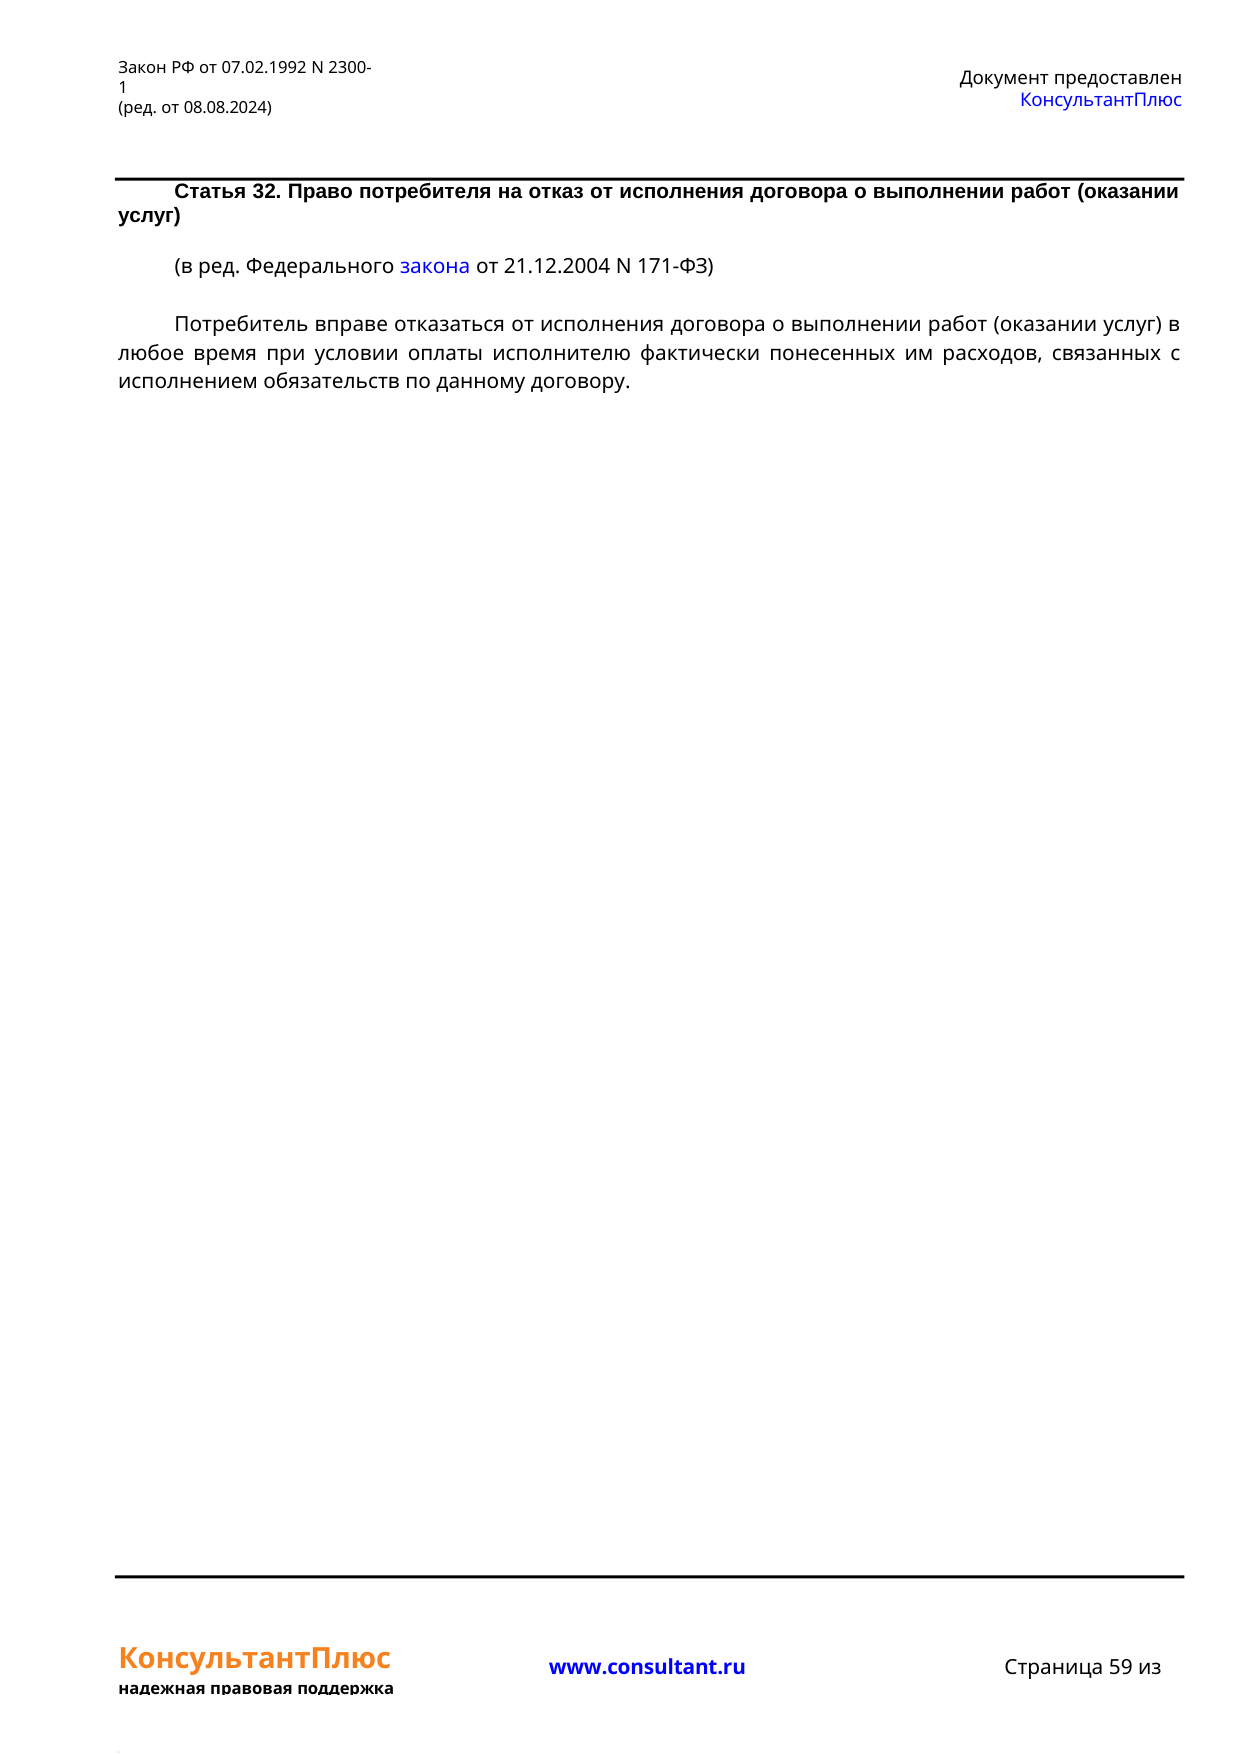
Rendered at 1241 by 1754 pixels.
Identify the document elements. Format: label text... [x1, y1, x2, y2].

text (в ред. Федерального закона от 21.12.2004 N 171-ФЗ) [174, 252, 1196, 280]
text Потребитель вправе отказаться от исполнения договора о выполнении работ (оказании услуг) в любое время при условии оплаты исполнителю фактически понесенных им расходов, связанных с исполнением обязательств по данному договору. [118, 309, 1182, 395]
subtitle Статья 32. Право потребителя на отказ от исполнения договора о выполнении работ (оказании услуг) [118, 179, 1181, 227]
